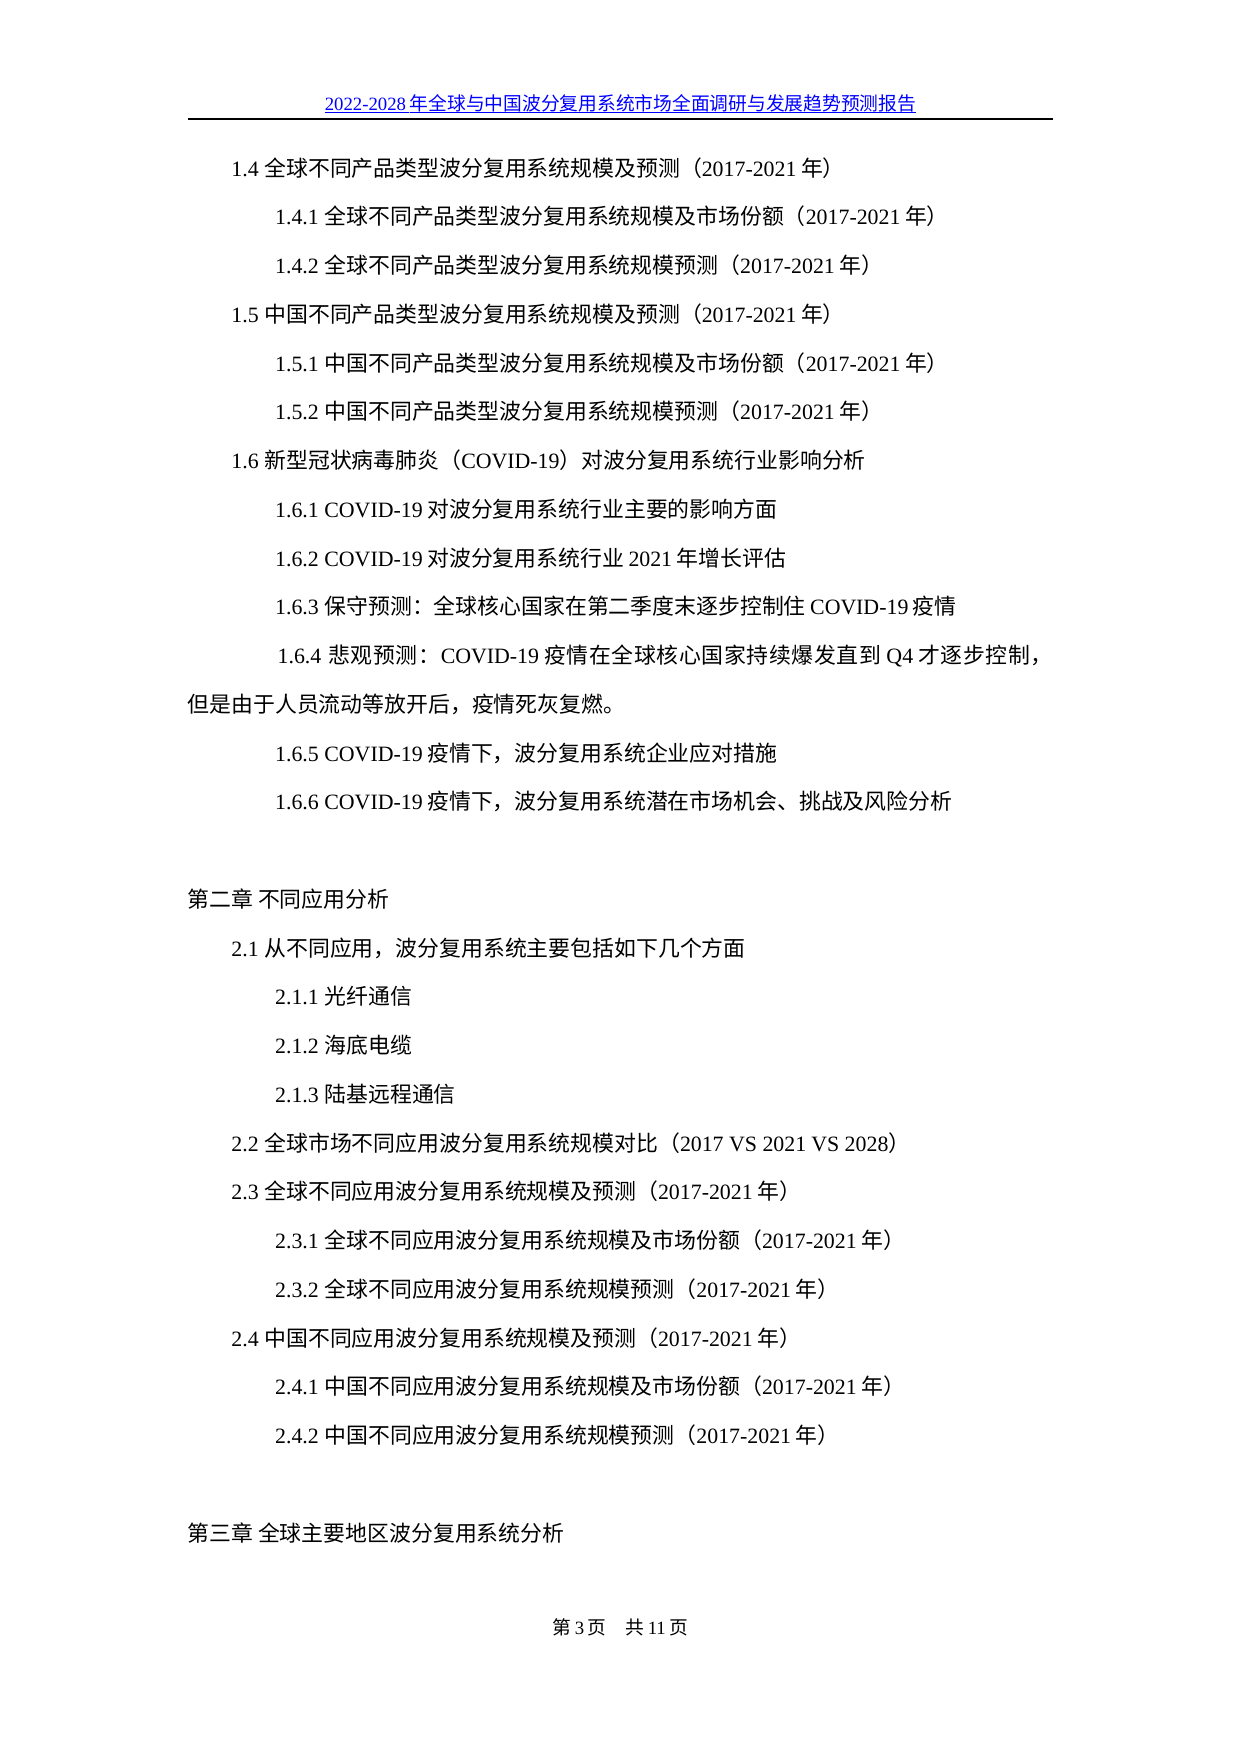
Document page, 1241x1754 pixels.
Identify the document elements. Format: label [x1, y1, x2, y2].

text [187, 150, 1053, 1548]
